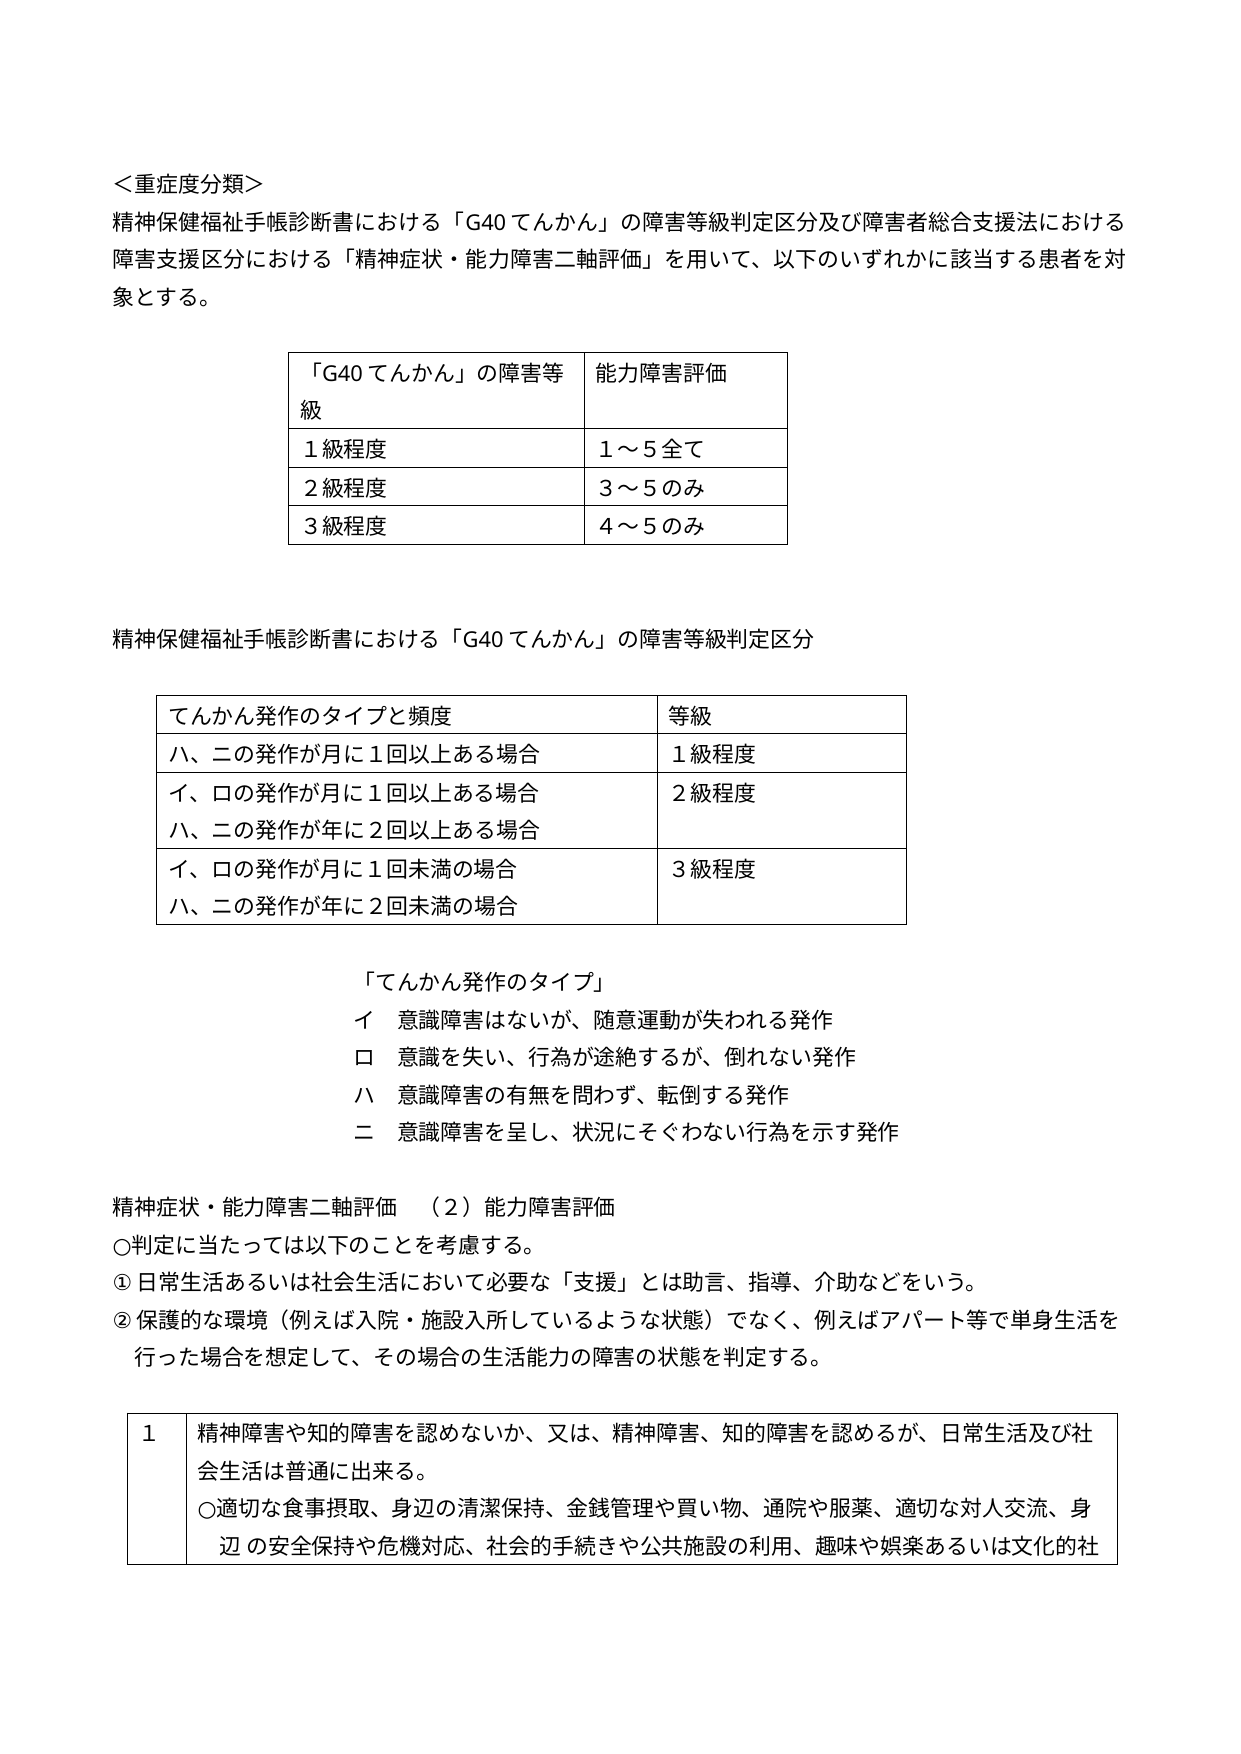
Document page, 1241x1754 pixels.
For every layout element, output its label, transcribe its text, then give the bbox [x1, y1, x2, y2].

table_header 能力障害評価 [585, 353, 787, 428]
text ハ 意識障害の有無を問わず、転倒する発作 [353, 1075, 1128, 1112]
text ①日常生活あるいは社会生活において必要な「支援」とは助言、指導、介助などをいう。 [112, 1262, 1128, 1300]
text ②保護的な環境（例えば入院・施設入所しているような状態）でなく、例えばアパート等で単身生活を行った場合を想定して、その場合の生活能力の障害の状態を判定する。 [112, 1300, 1128, 1375]
table_cell １～５全て [585, 429, 787, 467]
text イ 意識障害はないが、随意運動が失われる発作 [353, 1000, 1128, 1037]
table_header １ [128, 1414, 186, 1563]
text 精神保健福祉手帳診断書における「G40てんかん」の障害等級判定区分 [112, 620, 1128, 657]
table_cell ３級程度 [658, 849, 906, 924]
table_header 「G40てんかん」の障害等級 [289, 353, 584, 428]
table_cell ２級程度 [658, 773, 906, 848]
table_cell ２級程度 [289, 468, 584, 505]
text 「てんかん発作のタイプ」 [353, 962, 1128, 1000]
table_cell イ、ロの発作が月に１回以上ある場合 ハ、ニの発作が年に２回以上ある場合 [157, 773, 657, 848]
table_cell ハ、ニの発作が月に１回以上ある場合 [157, 734, 657, 772]
table_cell ４～５のみ [585, 506, 787, 544]
table_header 等級 [658, 696, 906, 733]
table_header てんかん発作のタイプと頻度 [157, 696, 657, 733]
text ＜重症度分類＞ [112, 164, 1128, 202]
text ロ 意識を失い、行為が途絶するが、倒れない発作 [353, 1037, 1128, 1075]
table_cell ３級程度 [289, 506, 584, 544]
text ニ 意識障害を呈し、状況にそぐわない行為を示す発作 [353, 1112, 1128, 1150]
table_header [187, 1414, 1117, 1563]
table_cell １級程度 [289, 429, 584, 467]
table_cell イ、ロの発作が月に１回未満の場合 ハ、ニの発作が年に２回未満の場合 [157, 849, 657, 924]
table_cell １級程度 [658, 734, 906, 772]
text ○判定に当たっては以下のことを考慮する。 [112, 1225, 1128, 1262]
list 精神保健福祉手帳診断書における「G40てんかん」の障害等級判定区分及び障害者総合支援法における障害支援区分における「精神症状・能力障害二軸評価」を用いて、以下のいずれかに該当する患者を対象とする。 [112, 202, 1128, 314]
text 精神症状・能力障害二軸評価 （２）能力障害評価 [112, 1187, 1128, 1225]
table_cell ３～５のみ [585, 468, 787, 505]
